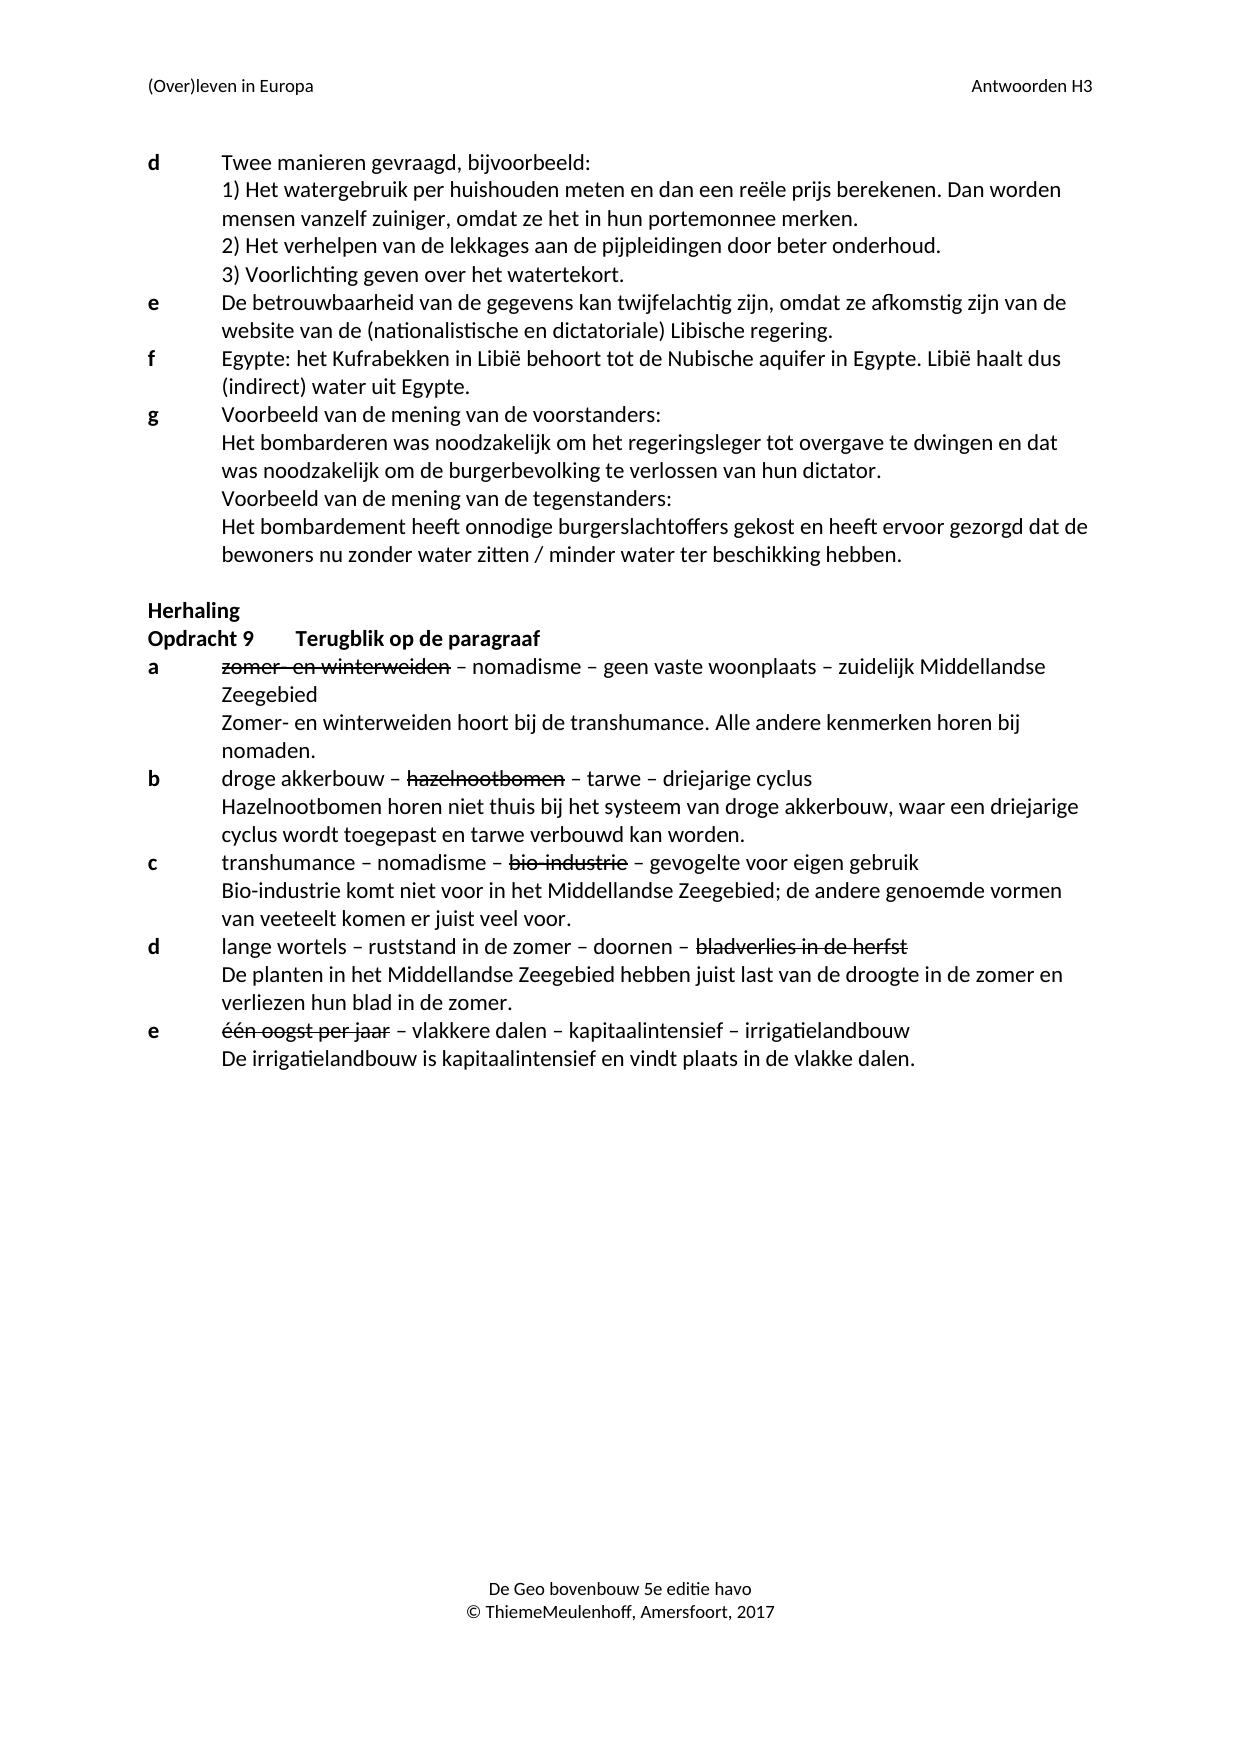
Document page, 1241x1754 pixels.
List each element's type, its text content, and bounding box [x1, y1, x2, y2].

text Zomer- en winterweiden hoort bij de transhumance. Alle andere kenmerken horen bij nomaden. [148, 708, 1093, 764]
text b droge akkerbouw – hazelnootbomen – tarwe – driejarige cyclus [148, 764, 1093, 792]
text Bio-industrie komt niet voor in het Middellandse Zeegebied; de andere genoemde vormen van veeteelt komen er juist veel voor. [148, 876, 1093, 932]
text Herhaling [148, 596, 1093, 624]
text Het bombardement heeft onnodige burgerslachtoffers gekost en heeft ervoor gezorgd dat de bewoners nu zonder water zitten / minder water ter beschikking hebben. [148, 512, 1093, 568]
text 3) Voorlichting geven over het watertekort. [148, 260, 1093, 288]
text c transhumance – nomadisme – bio-industrie – gevogelte voor eigen gebruik [148, 848, 1093, 876]
text Het bombarderen was noodzakelijk om het regeringsleger tot overgave te dwingen en dat was noodzakelijk om de burgerbevolking te verlossen van hun dictator. [148, 428, 1093, 484]
text e één oogst per jaar – vlakkere dalen – kapitaalintensief – irrigatielandbouw [148, 1016, 1093, 1044]
text a zomer- en winterweiden – nomadisme – geen vaste woonplaats – zuidelijk Middellandse Zeegebied [148, 652, 1093, 708]
text d lange wortels – ruststand in de zomer – doornen – bladverlies in de herfst [148, 932, 1093, 960]
text Voorbeeld van de mening van de tegenstanders: [148, 484, 1093, 512]
text e De betrouwbaarheid van de gegevens kan twijfelachtig zijn, omdat ze afkomstig zijn van de website van de (nationalistische en dictatoriale) Libische regering. [148, 288, 1093, 344]
text 2) Het verhelpen van de lekkages aan de pijpleidingen door beter onderhoud. [148, 232, 1093, 260]
text d Twee manieren gevraagd, bijvoorbeeld: [148, 148, 1093, 176]
text Opdracht 9 Terugblik op de paragraaf [148, 624, 1093, 652]
text g Voorbeeld van de mening van de voorstanders: [148, 400, 1093, 428]
text De planten in het Middellandse Zeegebied hebben juist last van de droogte in de zomer en verliezen hun blad in de zomer. [148, 960, 1093, 1016]
text 1) Het watergebruik per huishouden meten en dan een reële prijs berekenen. Dan worden mensen vanzelf zuiniger, omdat ze het in hun portemonnee merken. [148, 176, 1093, 232]
text De irrigatielandbouw is kapitaalintensief en vindt plaats in de vlakke dalen. [148, 1044, 1093, 1072]
text f Egypte: het Kufrabekken in Libië behoort tot de Nubische aquifer in Egypte. Libië haalt dus (indirect) water uit Egypte. [148, 344, 1093, 400]
text Hazelnootbomen horen niet thuis bij het systeem van droge akkerbouw, waar een driejarige cyclus wordt toegepast en tarwe verbouwd kan worden. [148, 792, 1093, 848]
